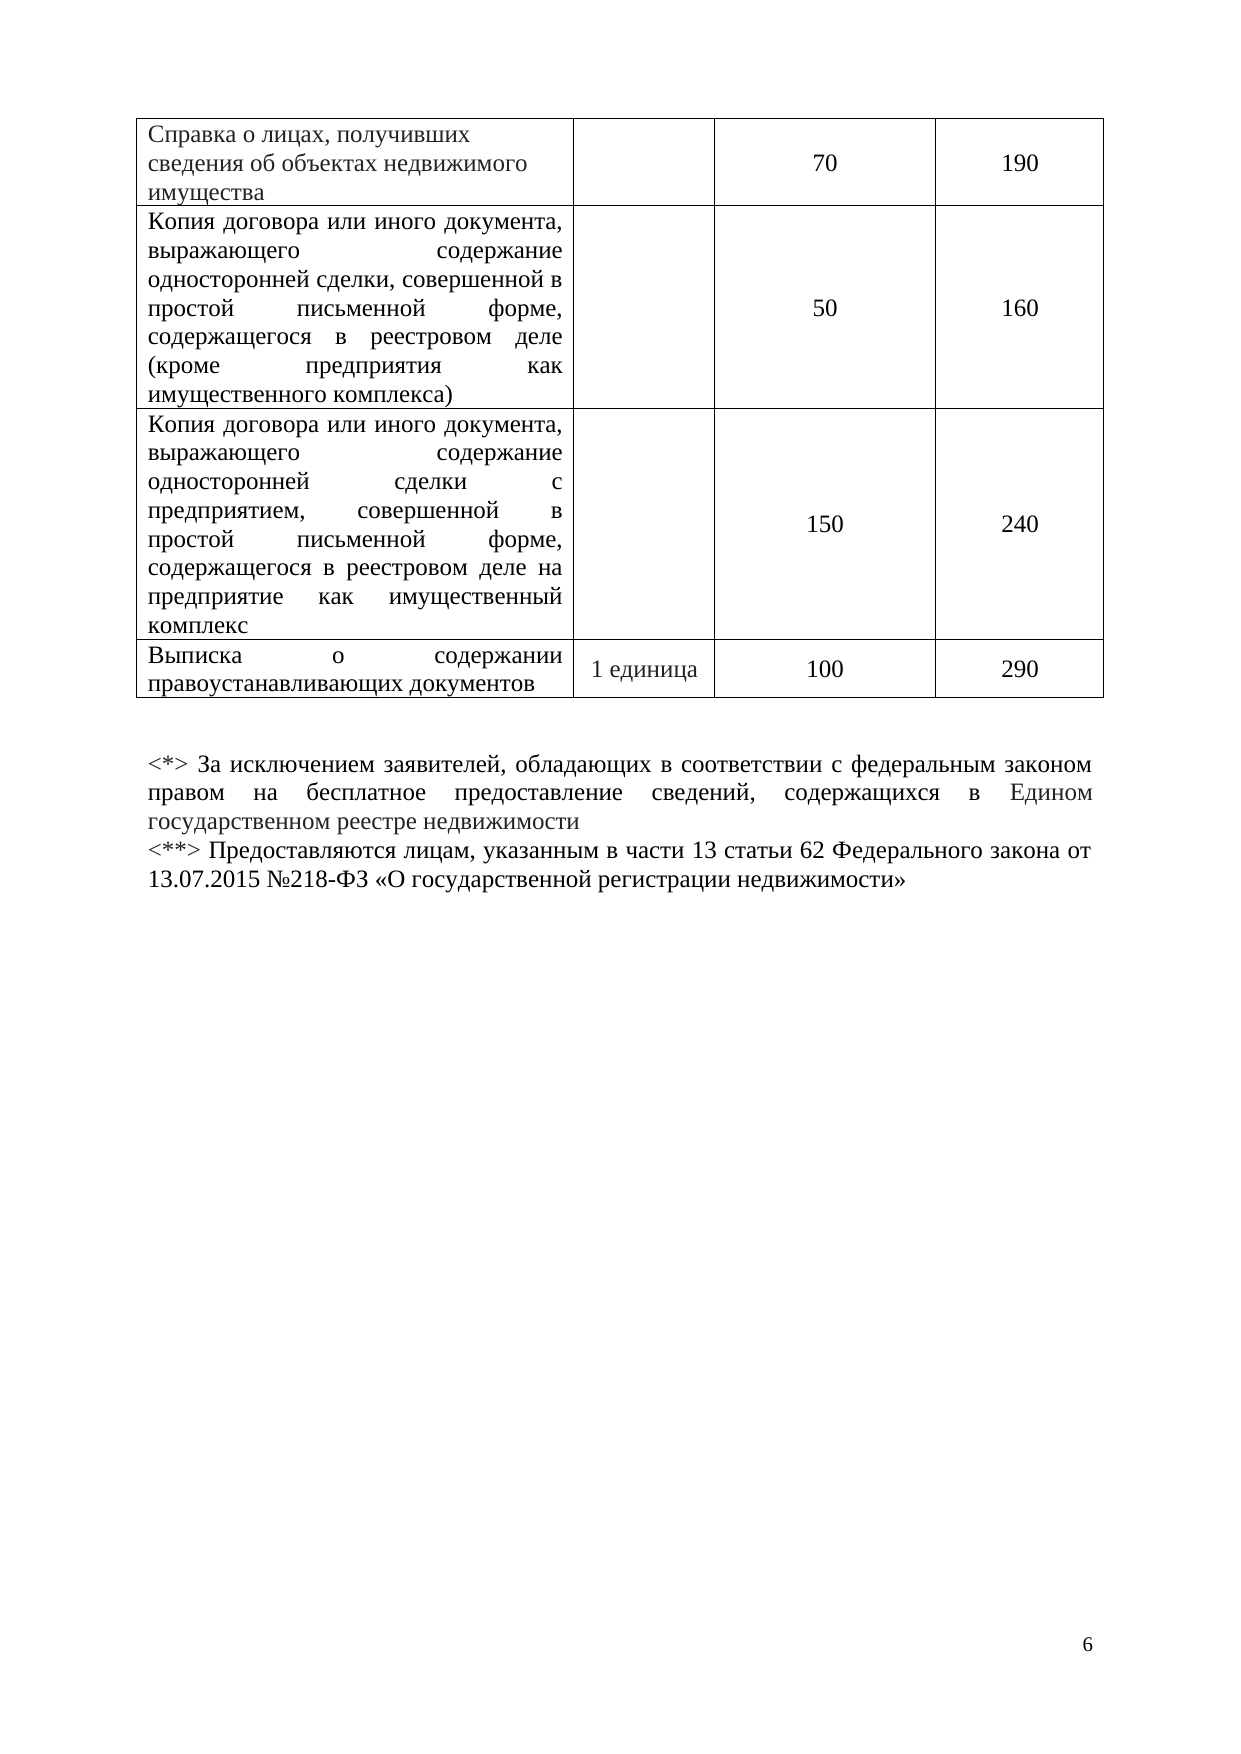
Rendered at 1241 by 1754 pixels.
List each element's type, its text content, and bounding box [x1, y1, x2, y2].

table_cell 290 [936, 640, 1103, 697]
text <**> Предоставляются лицам, указанным в части 13 статьи 62 Федерального закона от 13.07.2015 №218-ФЗ «О государственной регистрации недвижимости» [148, 835, 1092, 892]
table_cell 240 [936, 409, 1103, 639]
text <*> За исключением заявителей, обладающих в соответствии с федеральным законом правом на бесплатное предоставление сведений, содержащихся в Едином государственном реестре недвижимости [148, 749, 1092, 835]
table_cell [574, 119, 714, 205]
table_cell 160 [936, 206, 1103, 408]
table_cell 70 [715, 119, 935, 205]
table_cell 100 [715, 640, 935, 697]
table_cell [574, 206, 714, 408]
table_cell Копия договора или иного документа, выражающего содержание односторонней сделки с предприятием, совершенной в простой письменной форме, содержащегося в реестровом деле на предприятие как имущественный комплекс [137, 409, 573, 639]
table_cell 50 [715, 206, 935, 408]
table_cell 190 [936, 119, 1103, 205]
table_cell Копия договора или иного документа, выражающего содержание односторонней сделки, совершенной в простой письменной форме, содержащегося в реестровом деле (кроме предприятия как имущественного комплекса) [137, 206, 573, 408]
table_cell 150 [715, 409, 935, 639]
table_cell [574, 409, 714, 639]
table_cell Выписка о содержании правоустанавливающих документов [137, 640, 573, 697]
table_cell 1 единица [574, 640, 714, 697]
table_cell Справка о лицах, получивших сведения об объектах недвижимого имущества [137, 119, 573, 205]
